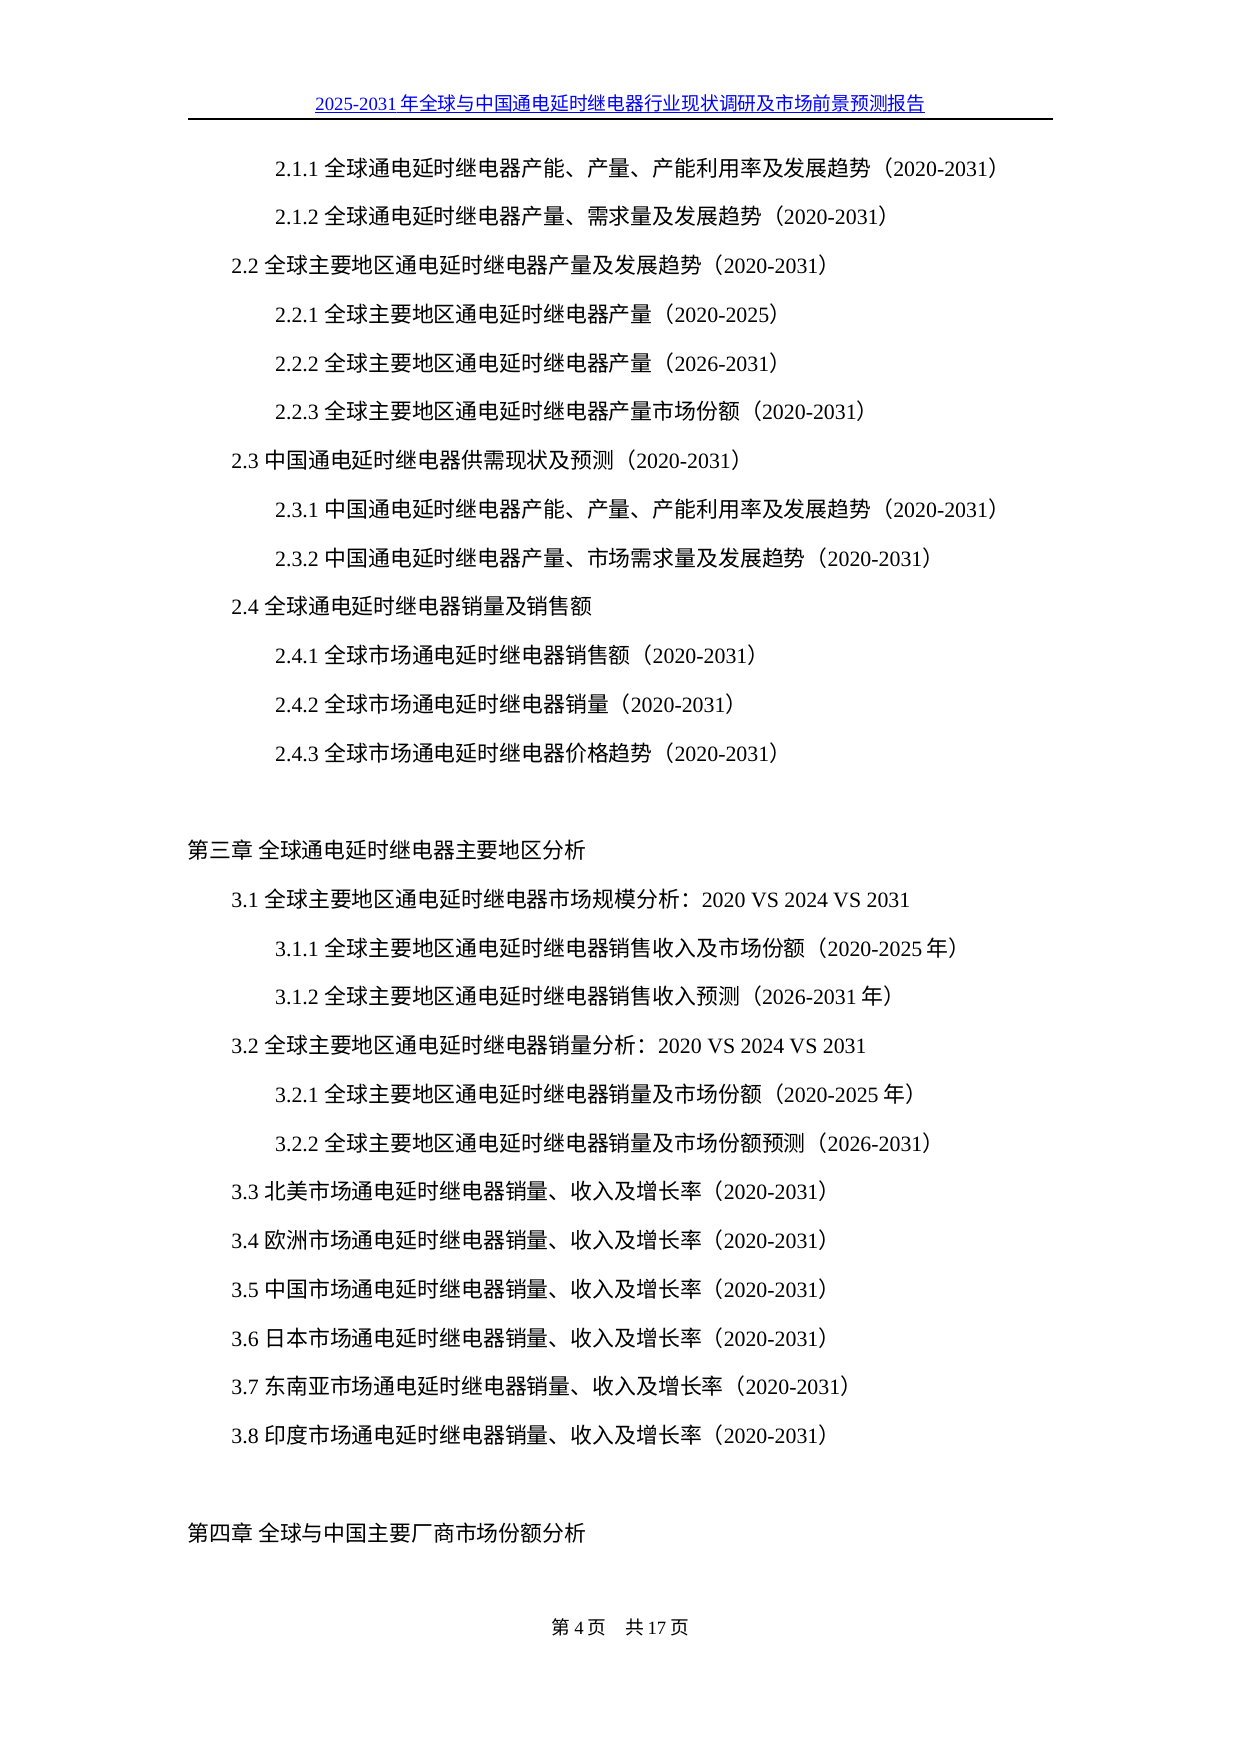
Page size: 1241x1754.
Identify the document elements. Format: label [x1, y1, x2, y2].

text [187, 150, 1053, 1548]
